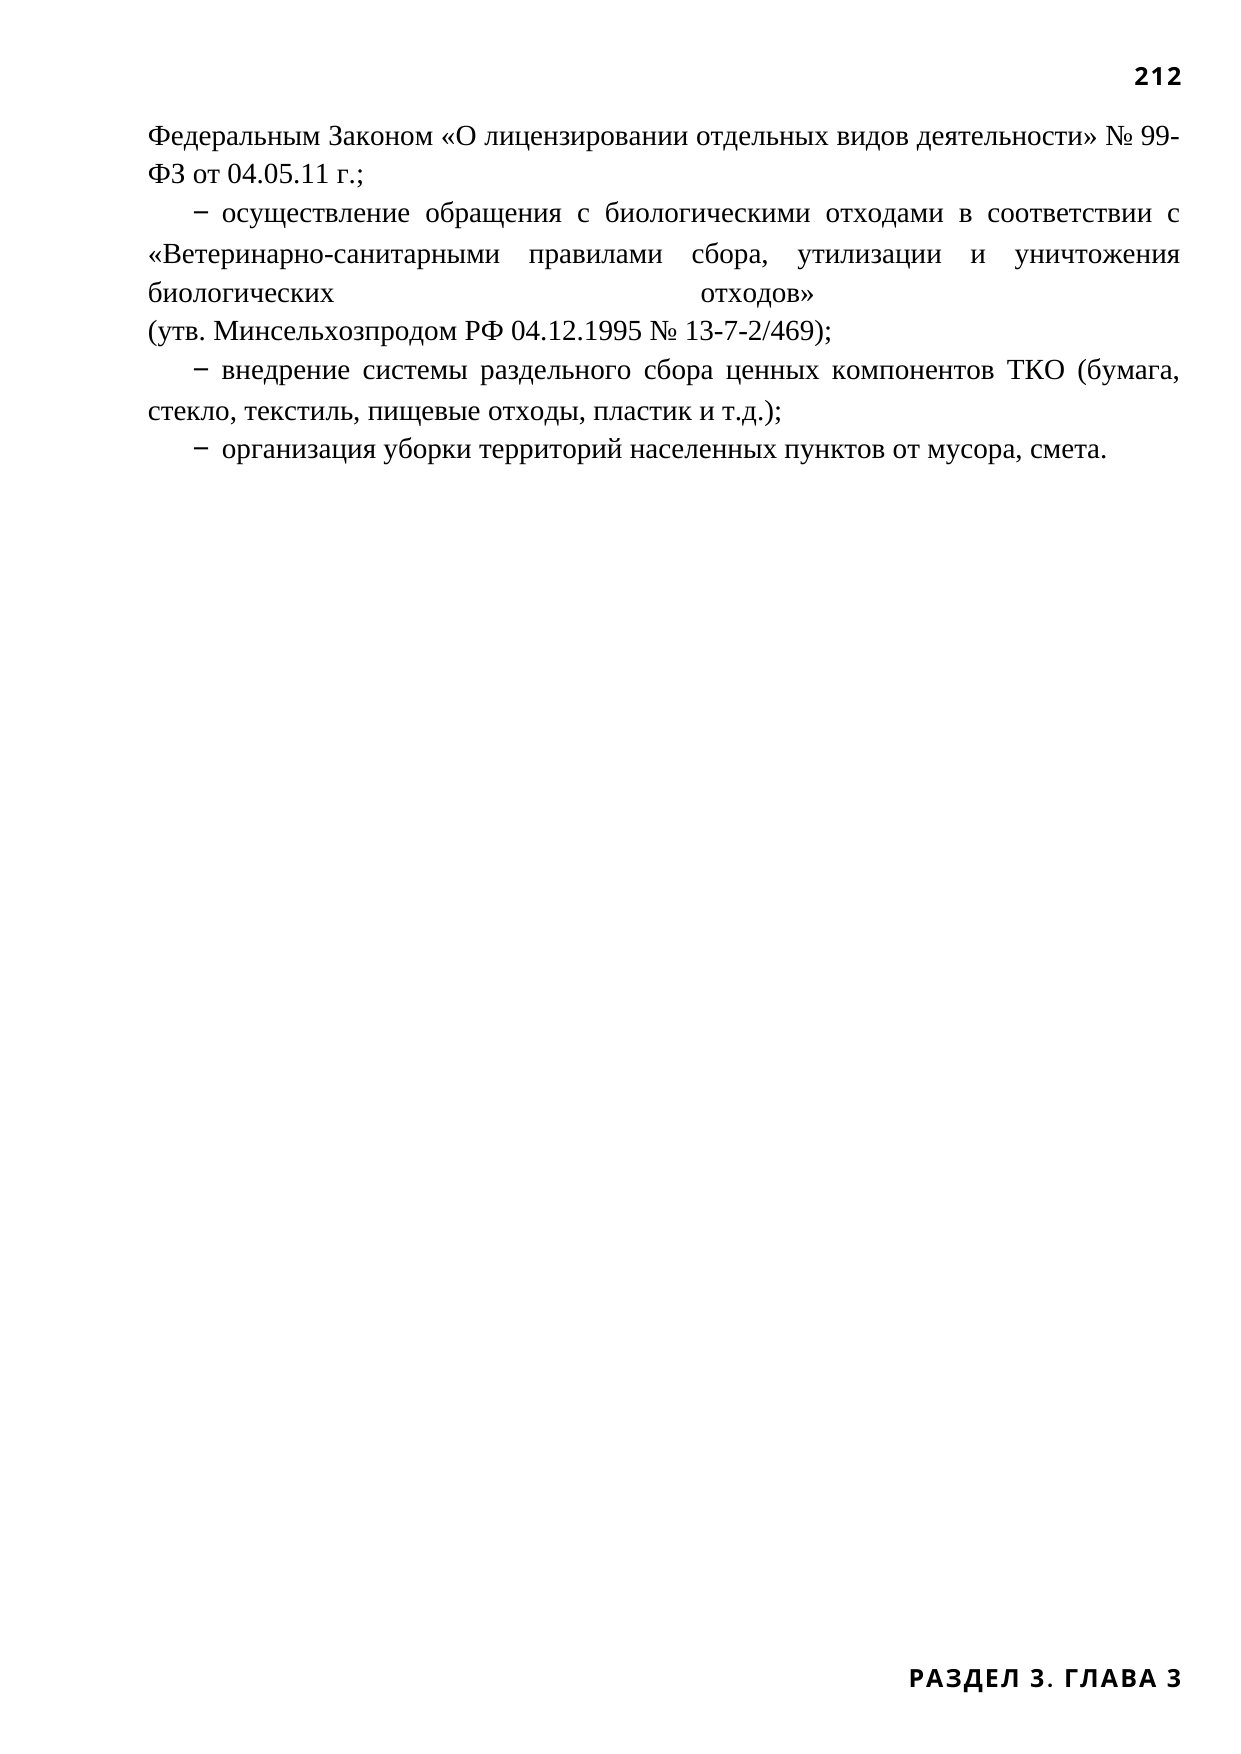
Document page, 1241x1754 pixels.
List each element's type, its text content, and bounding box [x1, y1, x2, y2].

list внедрение системы раздельного сбора ценных компонентов ТКО (бумага, стекло, текстиль, пищевые отходы, пластик и т.д.); [148, 352, 1181, 426]
list организация уборки территорий населенных пунктов от мусора, смета. [148, 431, 1181, 467]
list осуществление обращения с биологическими отходами в соответствии с «Ветеринарно-санитарными правилами сбора, утилизации и уничтожения биологических отходов» (утв. Минсельхозпродом РФ 04.12.1995 № 13-7-2/469); [148, 195, 1181, 347]
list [148, 118, 1181, 190]
